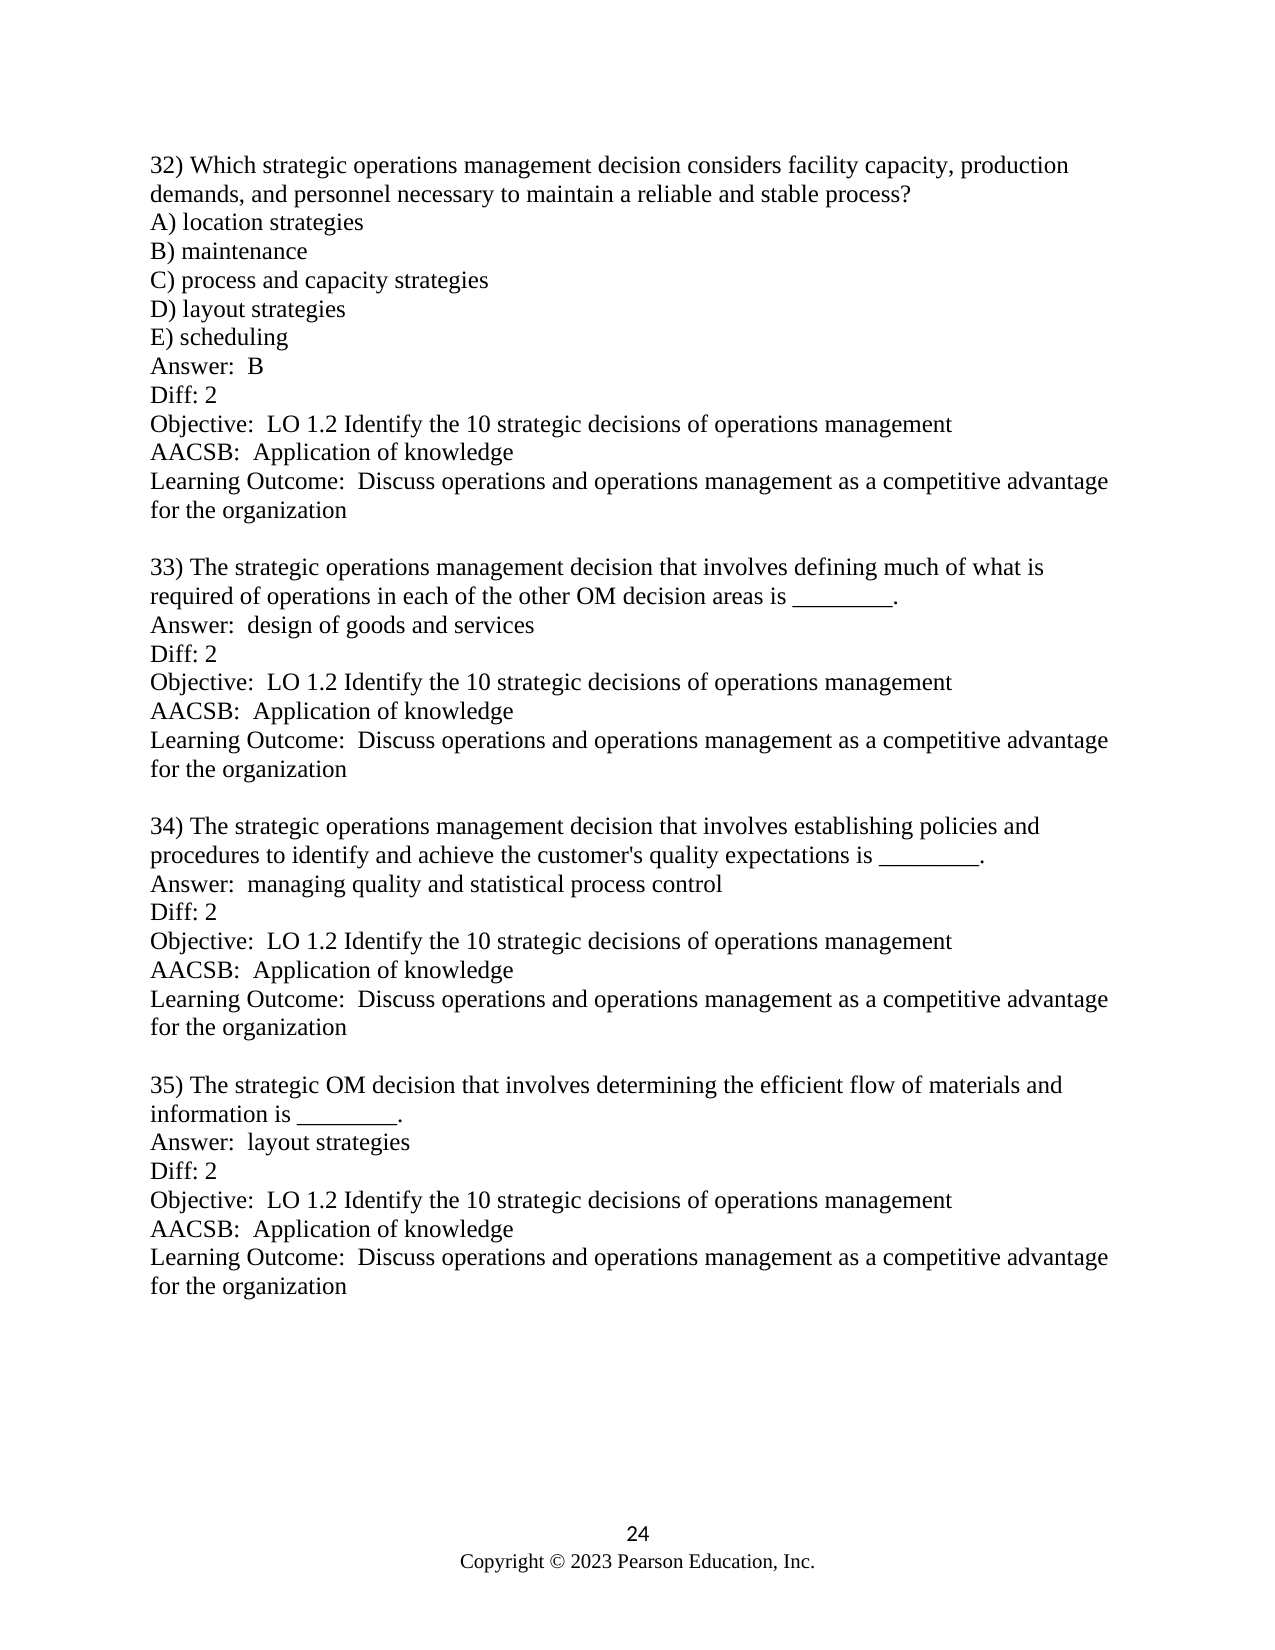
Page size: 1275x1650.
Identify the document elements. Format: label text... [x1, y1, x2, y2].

text 34) The strategic operations management decision that involves establishing policies and procedures to identify and achieve the customer's quality expectations is ________. [150, 811, 1125, 869]
text 32) Which strategic operations management decision considers facility capacity, production demands, and personnel necessary to maintain a reliable and stable process? [150, 150, 1125, 207]
text Learning Outcome: Discuss operations and operations management as a competitive advantage for the organization [150, 984, 1125, 1041]
text AACSB: Application of knowledge [150, 955, 1125, 984]
text AACSB: Application of knowledge [150, 1214, 1125, 1242]
text B) maintenance [150, 236, 1125, 265]
text Diff: 2 [150, 380, 1125, 409]
text 35) The strategic OM decision that involves determining the efficient flow of materials and information is ________. [150, 1070, 1125, 1127]
text D) layout strategies [150, 294, 1125, 322]
text Objective: LO 1.2 Identify the 10 strategic decisions of operations management [150, 667, 1125, 696]
text Answer: design of goods and services [150, 610, 1125, 639]
text Objective: LO 1.2 Identify the 10 strategic decisions of operations management [150, 1185, 1125, 1214]
text AACSB: Application of knowledge [150, 437, 1125, 466]
text A) location strategies [150, 207, 1125, 236]
text C) process and capacity strategies [150, 265, 1125, 294]
text Diff: 2 [150, 1156, 1125, 1185]
text Answer: B [150, 351, 1125, 380]
text Diff: 2 [150, 639, 1125, 667]
text Objective: LO 1.2 Identify the 10 strategic decisions of operations management [150, 926, 1125, 955]
text 33) The strategic operations management decision that involves defining much of what is required of operations in each of the other OM decision areas is ________. [150, 552, 1125, 610]
text Learning Outcome: Discuss operations and operations management as a competitive advantage for the organization [150, 466, 1125, 524]
text Answer: managing quality and statistical process control [150, 869, 1125, 897]
text Diff: 2 [150, 897, 1125, 926]
text AACSB: Application of knowledge [150, 696, 1125, 725]
text E) scheduling [150, 322, 1125, 351]
text Objective: LO 1.2 Identify the 10 strategic decisions of operations management [150, 409, 1125, 437]
text Learning Outcome: Discuss operations and operations management as a competitive advantage for the organization [150, 1242, 1125, 1300]
text Learning Outcome: Discuss operations and operations management as a competitive advantage for the organization [150, 725, 1125, 782]
text Answer: layout strategies [150, 1127, 1125, 1156]
